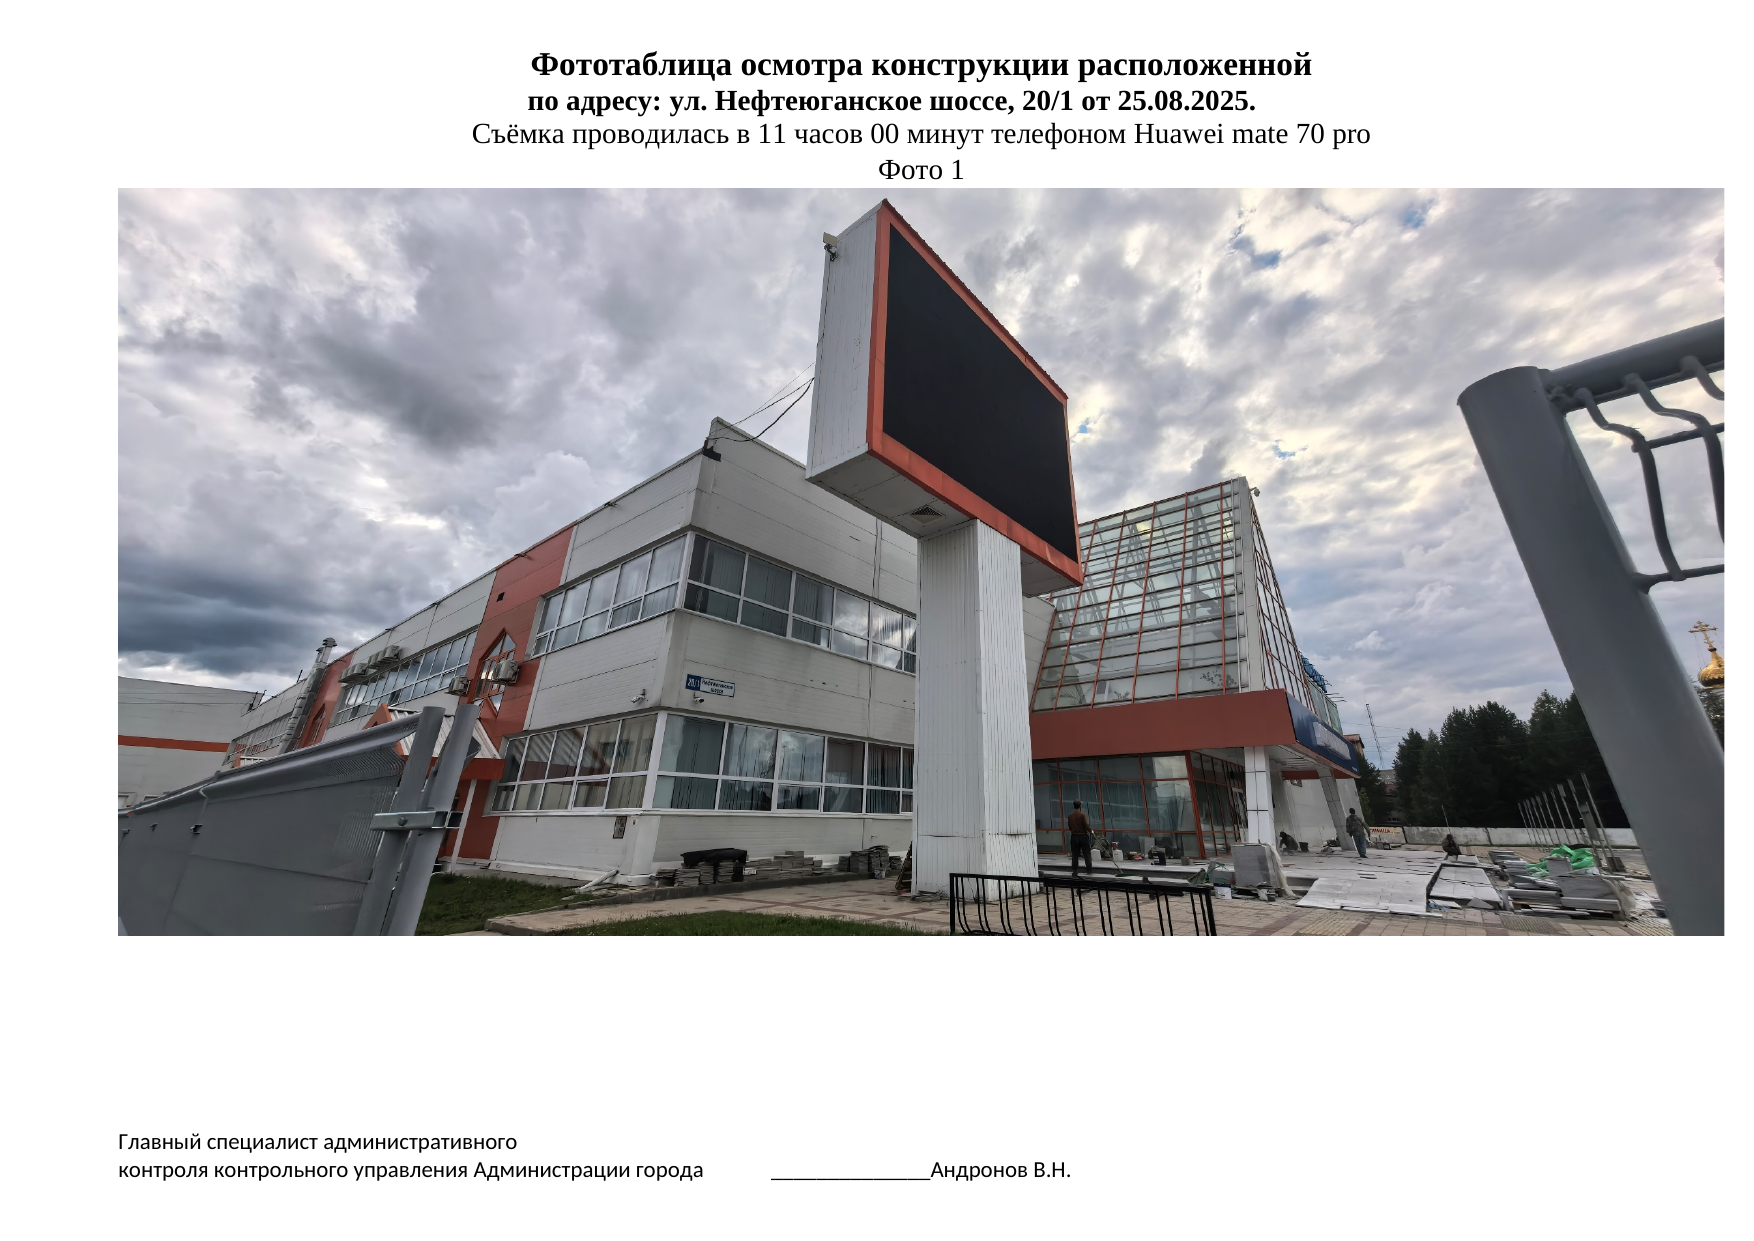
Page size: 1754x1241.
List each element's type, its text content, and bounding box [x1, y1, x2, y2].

text Фото 1 [118, 152, 1724, 188]
text по адресу: ул. Нефтеюганское шоссе, 20/1 от 25.08.2025. [59, 83, 1724, 116]
text Съёмка проводилась в 11 часов 00 минут телефоном Huawei mate 70 pro [118, 116, 1724, 150]
picture [118, 188, 1725, 936]
text Фототаблица осмотра конструкции расположенной [118, 44, 1724, 83]
